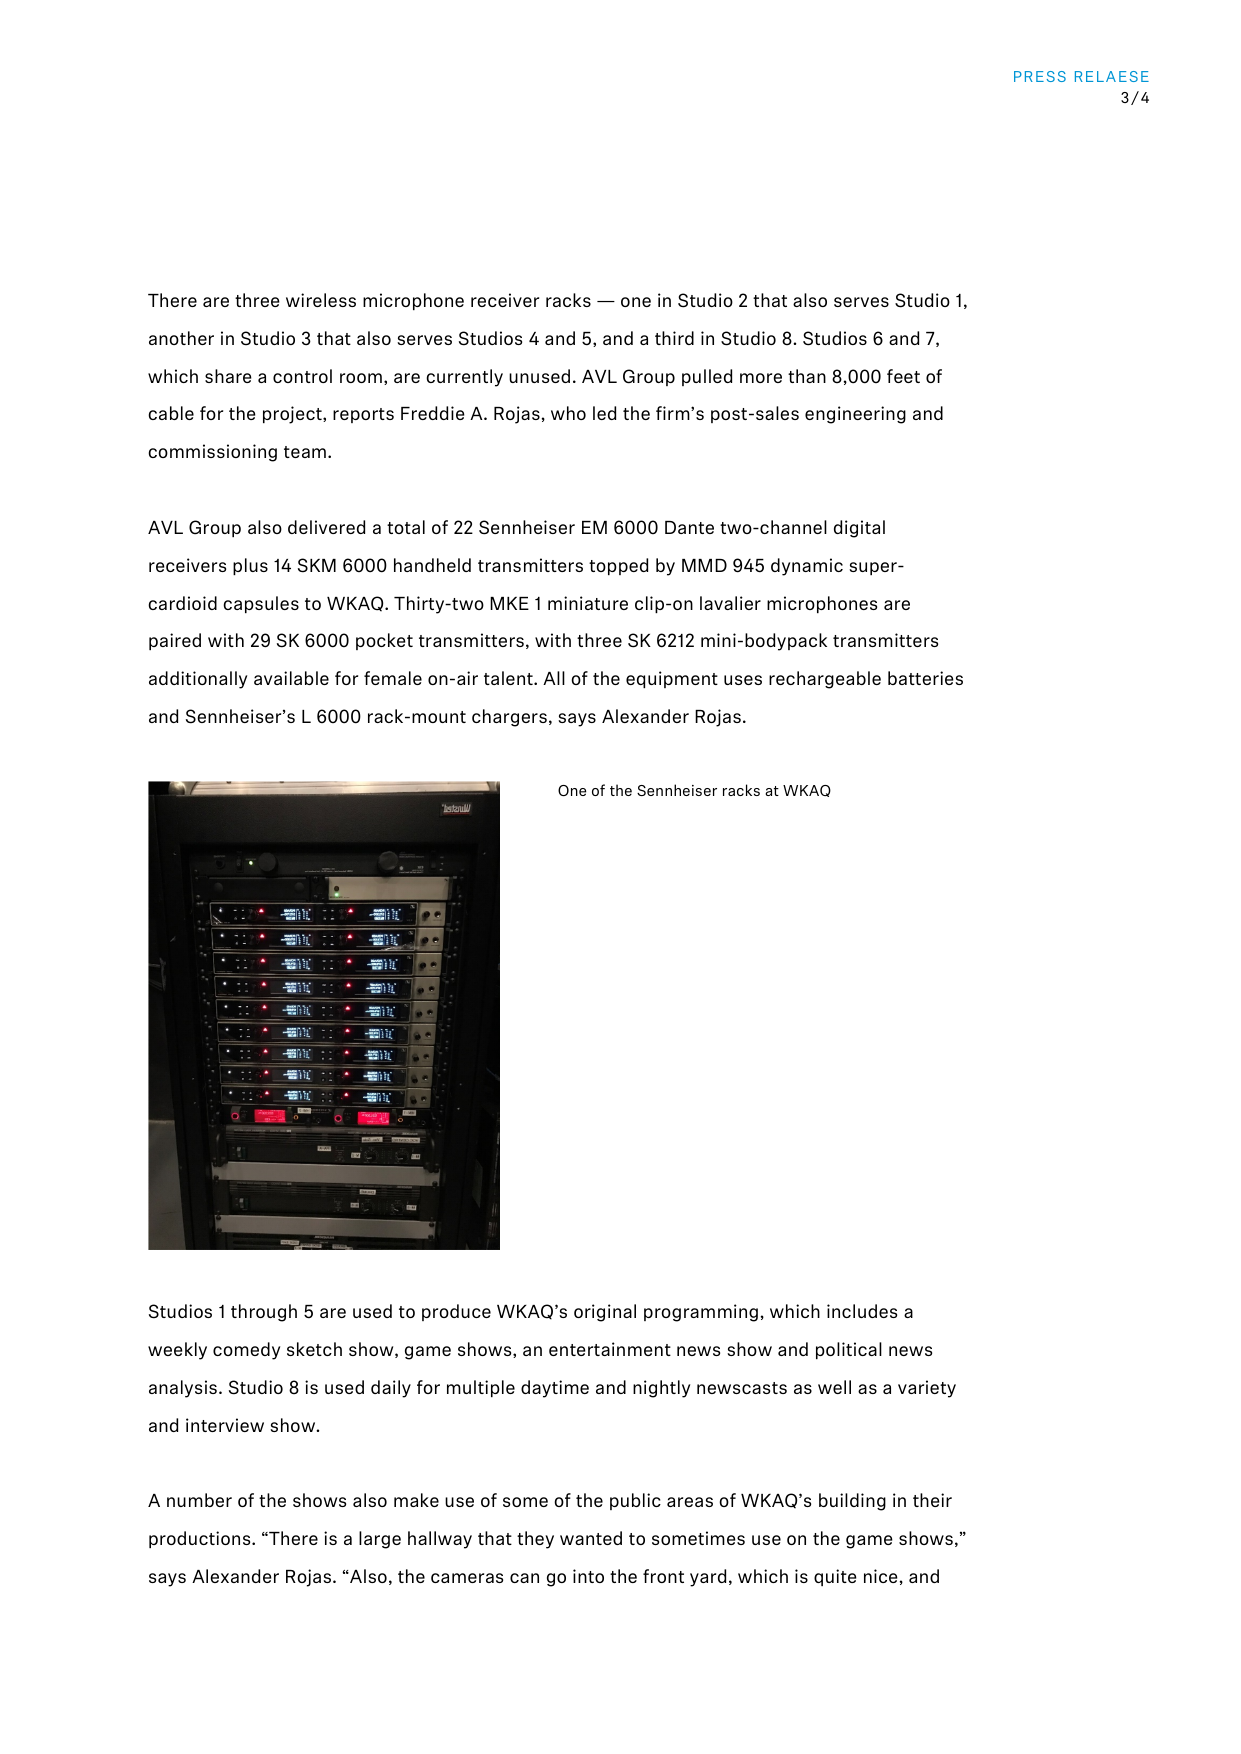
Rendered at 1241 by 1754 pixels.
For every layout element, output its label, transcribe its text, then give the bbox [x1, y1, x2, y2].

list AVL Group also delivered a total of 22 Sennheiser EM 6000 Dante two-channel digital receivers plus 14 SKM 6000 handheld transmitters topped by MMD 945 dynamic super-cardioid capsules to WKAQ. Thirty-two MKE 1 miniature clip-on lavalier microphones are paired with 29 SK 6000 pocket transmitters, with three SK 6212 mini-bodypack transmitters additionally available for female on-air talent. All of the equipment uses rechargeable batteries and Sennheiser’s L 6000 rack-mount chargers, says Alexander Rojas. [148, 514, 968, 728]
picture [149, 782, 500, 1249]
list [148, 1487, 968, 1588]
list There are three wireless microphone receiver racks — one in Studio 2 that also serves Studio 1, another in Studio 3 that also serves Studios 4 and 5, and a third in Studio 8. Studios 6 and 7, which share a control room, are currently unused. AVL Group pulled more than 8,000 feet of cable for the project, reports Freddie A. Rojas, who led the firm’s post-sales engineering and commissioning team. [148, 287, 968, 463]
table_header One of the Sennheiser racks at WKAQ [558, 779, 967, 1260]
list Studios 1 through 5 are used to produce WKAQ’s original programming, which includes a weekly comedy sketch show, game shows, an entertainment news show and political news analysis. Studio 8 is used daily for multiple daytime and nightly newscasts as well as a variety and interview show. [148, 1298, 968, 1437]
table_header [148, 779, 558, 1260]
